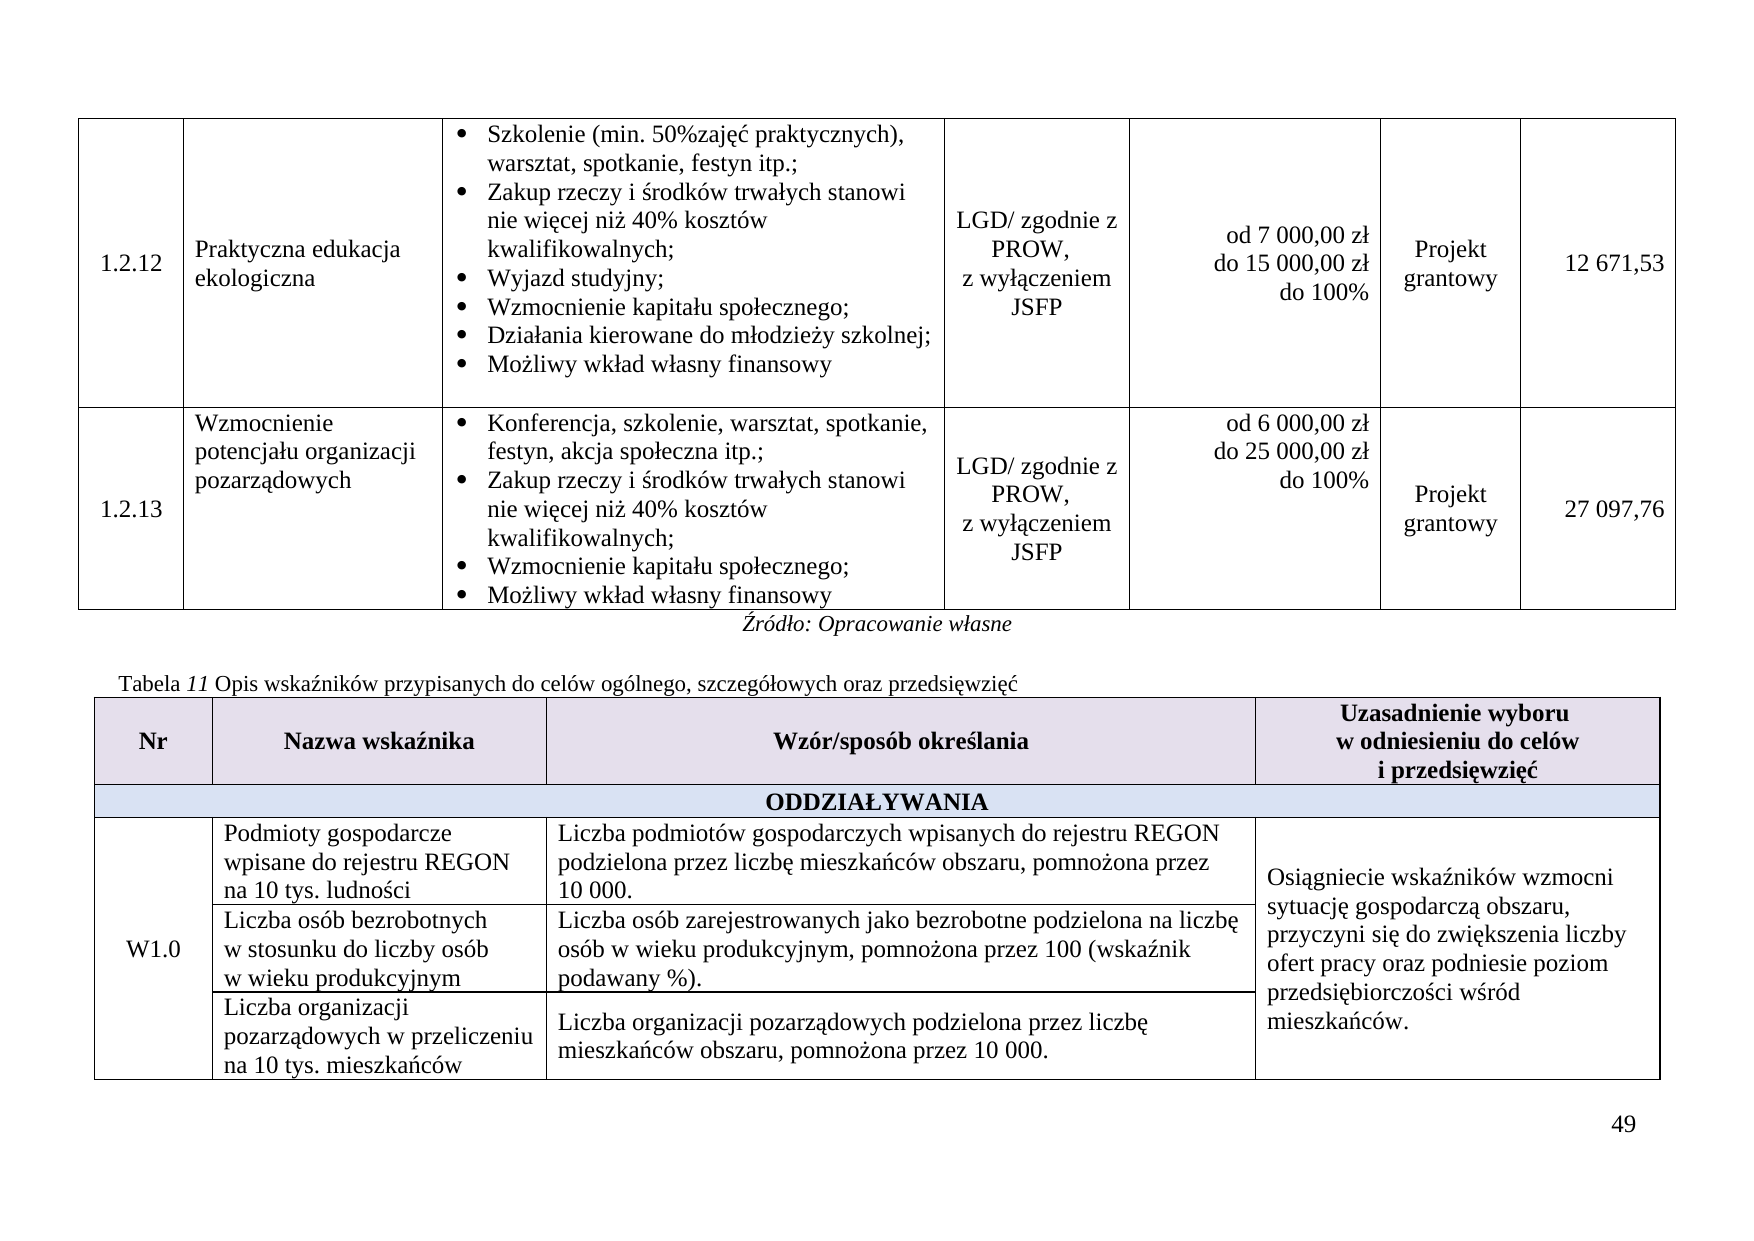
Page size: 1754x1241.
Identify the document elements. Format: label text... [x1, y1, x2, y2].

table_cell Liczba podmiotów gospodarczych wpisanych do rejestru REGON podzielona przez liczbę mieszkańców obszaru, pomnożona przez 10 000. [547, 818, 1255, 904]
table_cell Wzmocnienie potencjału organizacji pozarządowych [184, 408, 442, 609]
table_cell Konferencja, szkolenie, warsztat, spotkanie, festyn, akcja społeczna itp.; Zakup rzeczy i środków trwałych stanowi nie więcej niż 40% kosztów kwalifikowalnych; Wzmocnienie kapitału społecznego; Możliwy wkład własny finansowy [443, 408, 944, 609]
table_cell Podmioty gospodarcze wpisane do rejestru REGON na 10 tys. ludności [213, 818, 546, 904]
table_cell Projekt grantowy [1381, 408, 1520, 609]
table_header Nr [95, 698, 212, 784]
table_cell 1.2.12 [79, 119, 183, 407]
table_cell Liczba organizacji pozarządowych w przeliczeniu na 10 tys. mieszkańców [213, 993, 546, 1079]
table_header Wzór/sposób określania [547, 698, 1255, 784]
table_cell Liczba organizacji pozarządowych podzielona przez liczbę mieszkańców obszaru, pomnożona przez 10 000. [547, 993, 1255, 1079]
table_cell Liczba osób bezrobotnych w stosunku do liczby osób w wieku produkcyjnym [213, 905, 546, 991]
table_header Uzasadnienie wyboru w odniesieniu do celów i przedsięwzięć [1256, 698, 1659, 784]
table_cell LGD/ zgodnie z PROW, z wyłączeniem JSFP [945, 408, 1129, 609]
table_cell Praktyczna edukacja ekologiczna [184, 119, 442, 407]
table_cell 27 097,76 [1521, 408, 1675, 609]
table_cell 12 671,53 [1521, 119, 1675, 407]
table_cell W1.0 [95, 818, 212, 1079]
table_cell Osiągniecie wskaźników wzmocni sytuację gospodarczą obszaru, przyczyni się do zwiększenia liczby ofert pracy oraz podniesie poziom przedsiębiorczości wśród mieszkańców. [1256, 818, 1659, 1079]
table_cell 1.2.13 [79, 408, 183, 609]
table_cell od 7 000,00 zł do 15 000,00 zł do 100% [1130, 119, 1380, 407]
table_header Nazwa wskaźnika [213, 698, 546, 784]
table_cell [945, 119, 1129, 407]
text Źródło: Opracowanie własne [118, 610, 1636, 636]
text Tabela 11 Opis wskaźników przypisanych do celów ogólnego, szczegółowych oraz przedsięwzięć [118, 670, 1636, 697]
table_cell Szkolenie (min. 50%zajęć praktycznych), warsztat, spotkanie, festyn itp.; Zakup rzeczy i środków trwałych stanowi nie więcej niż 40% kosztów kwalifikowalnych; Wyjazd studyjny; Wzmocnienie kapitału społecznego; Działania kierowane do młodzieży szkolnej; Możliwy wkład własny finansowy [443, 119, 944, 407]
table_cell Liczba osób zarejestrowanych jako bezrobotne podzielona na liczbę osób w wieku produkcyjnym, pomnożona przez 100 (wskaźnik podawany %). [547, 905, 1255, 991]
table_cell ODDZIAŁYWANIA [95, 785, 1659, 817]
table_cell od 6 000,00 zł do 25 000,00 zł do 100% [1130, 408, 1380, 609]
table_cell Projekt grantowy [1381, 119, 1520, 407]
